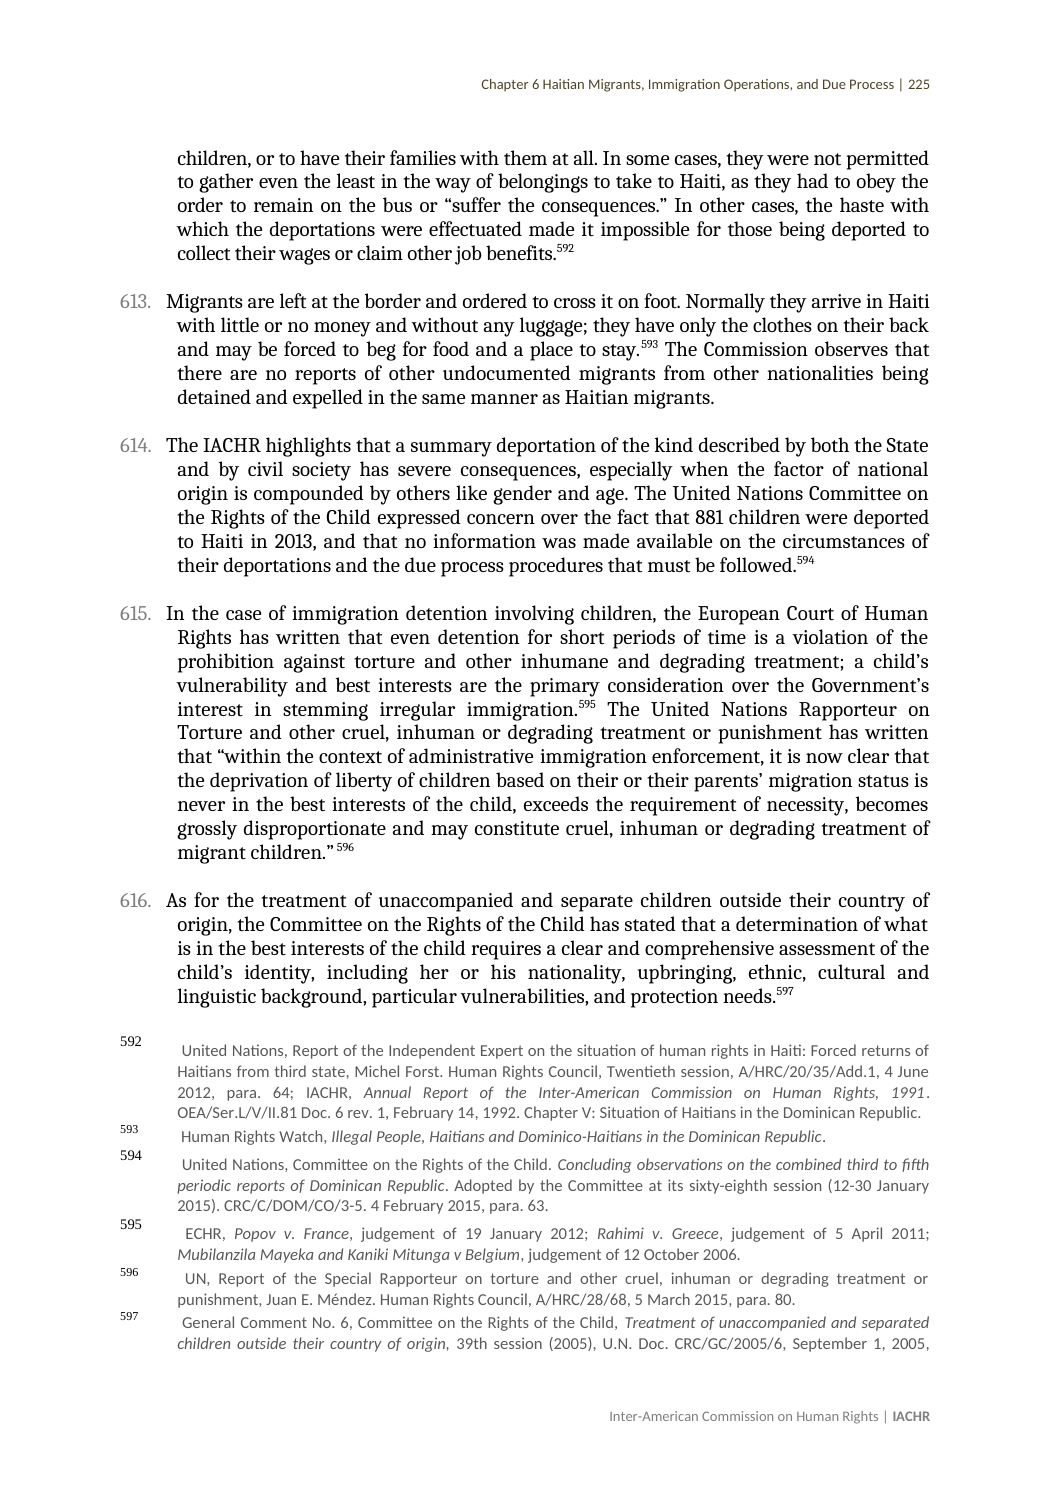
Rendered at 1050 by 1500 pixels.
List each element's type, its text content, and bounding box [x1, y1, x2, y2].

list Migrants are left at the border and ordered to cross it on foot. Normally they arrive in Haiti with little or no money and without any luggage; they have only the clothes on their back and may be forced to beg for food and a place to stay. The Commission observes that there are no reports of other undocumented migrants from other nationalities being detained and expelled in the same manner as Haitian migrants. [120, 290, 930, 410]
list As for the treatment of unaccompanied and separate children outside their country of origin, the Committee on the Rights of the Child has stated that a determination of what is in the best interests of the child requires a clear and comprehensive assessment of the child’s identity, including her or his nationality, upbringing, ethnic, cultural and linguistic background, particular vulnerabilities, and protection needs. [120, 889, 930, 1009]
list In the case of immigration detention involving children, the European Court of Human Rights has written that even detention for short periods of time is a violation of the prohibition against torture and other inhumane and degrading treatment; a child’s vulnerability and best interests are the primary consideration over the Government’s interest in stemming irregular immigration. The United Nations Rapporteur on Torture and other cruel, inhuman or degrading treatment or punishment has written that “within the context of administrative immigration enforcement, it is now clear that the deprivation of liberty of children based on their or their parents’ migration status is never in the best interests of the child, exceeds the requirement of necessity, becomes grossly disproportionate and may constitute cruel, inhuman or degrading treatment of migrant children.” [120, 601, 930, 865]
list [120, 146, 930, 266]
list The IACHR highlights that a summary deportation of the kind described by both the State and by civil society has severe consequences, especially when the factor of national origin is compounded by others like gender and age. The United Nations Committee on the Rights of the Child expressed concern over the fact that 881 children were deported to Haiti in 2013, and that no information was made available on the circumstances of their deportations and the due process procedures that must be followed. [120, 434, 930, 577]
